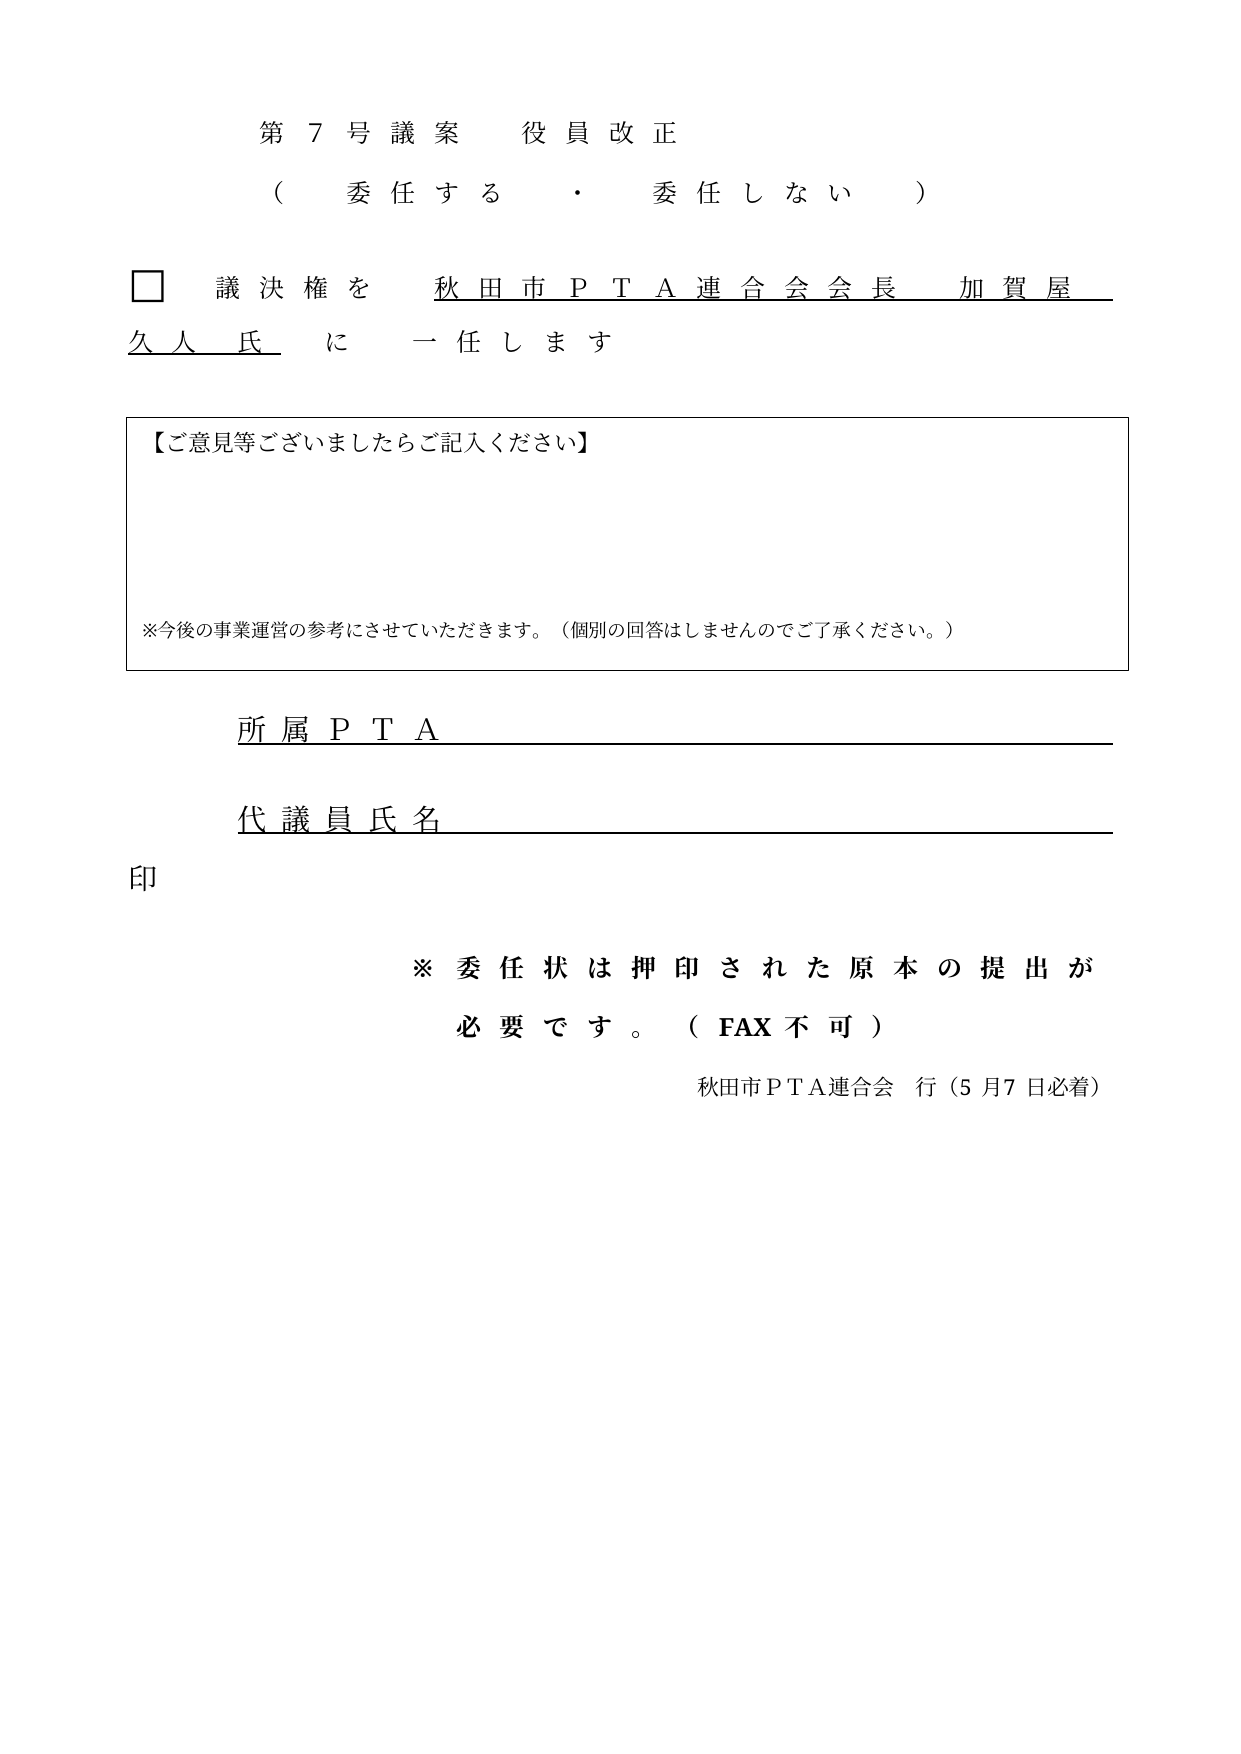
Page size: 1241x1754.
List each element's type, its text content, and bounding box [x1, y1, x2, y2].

list 委任状は押印された原本の提出が必要です。（FAX不可） [399, 937, 1112, 1056]
list 秋田市ＰＴＡ連合会 行（5月7日必着） [436, 1056, 1112, 1115]
text 第７号議案 役員改正 （ 委任する ・ 委任しない ） [238, 102, 1112, 222]
text □ 議決権を 秋田市ＰＴＡ連合会会長 加賀屋 久人 氏 に 一任します [128, 251, 1112, 371]
text 代議員氏名 印 [128, 788, 1112, 907]
text 所属ＰＴＡ [128, 698, 1112, 758]
